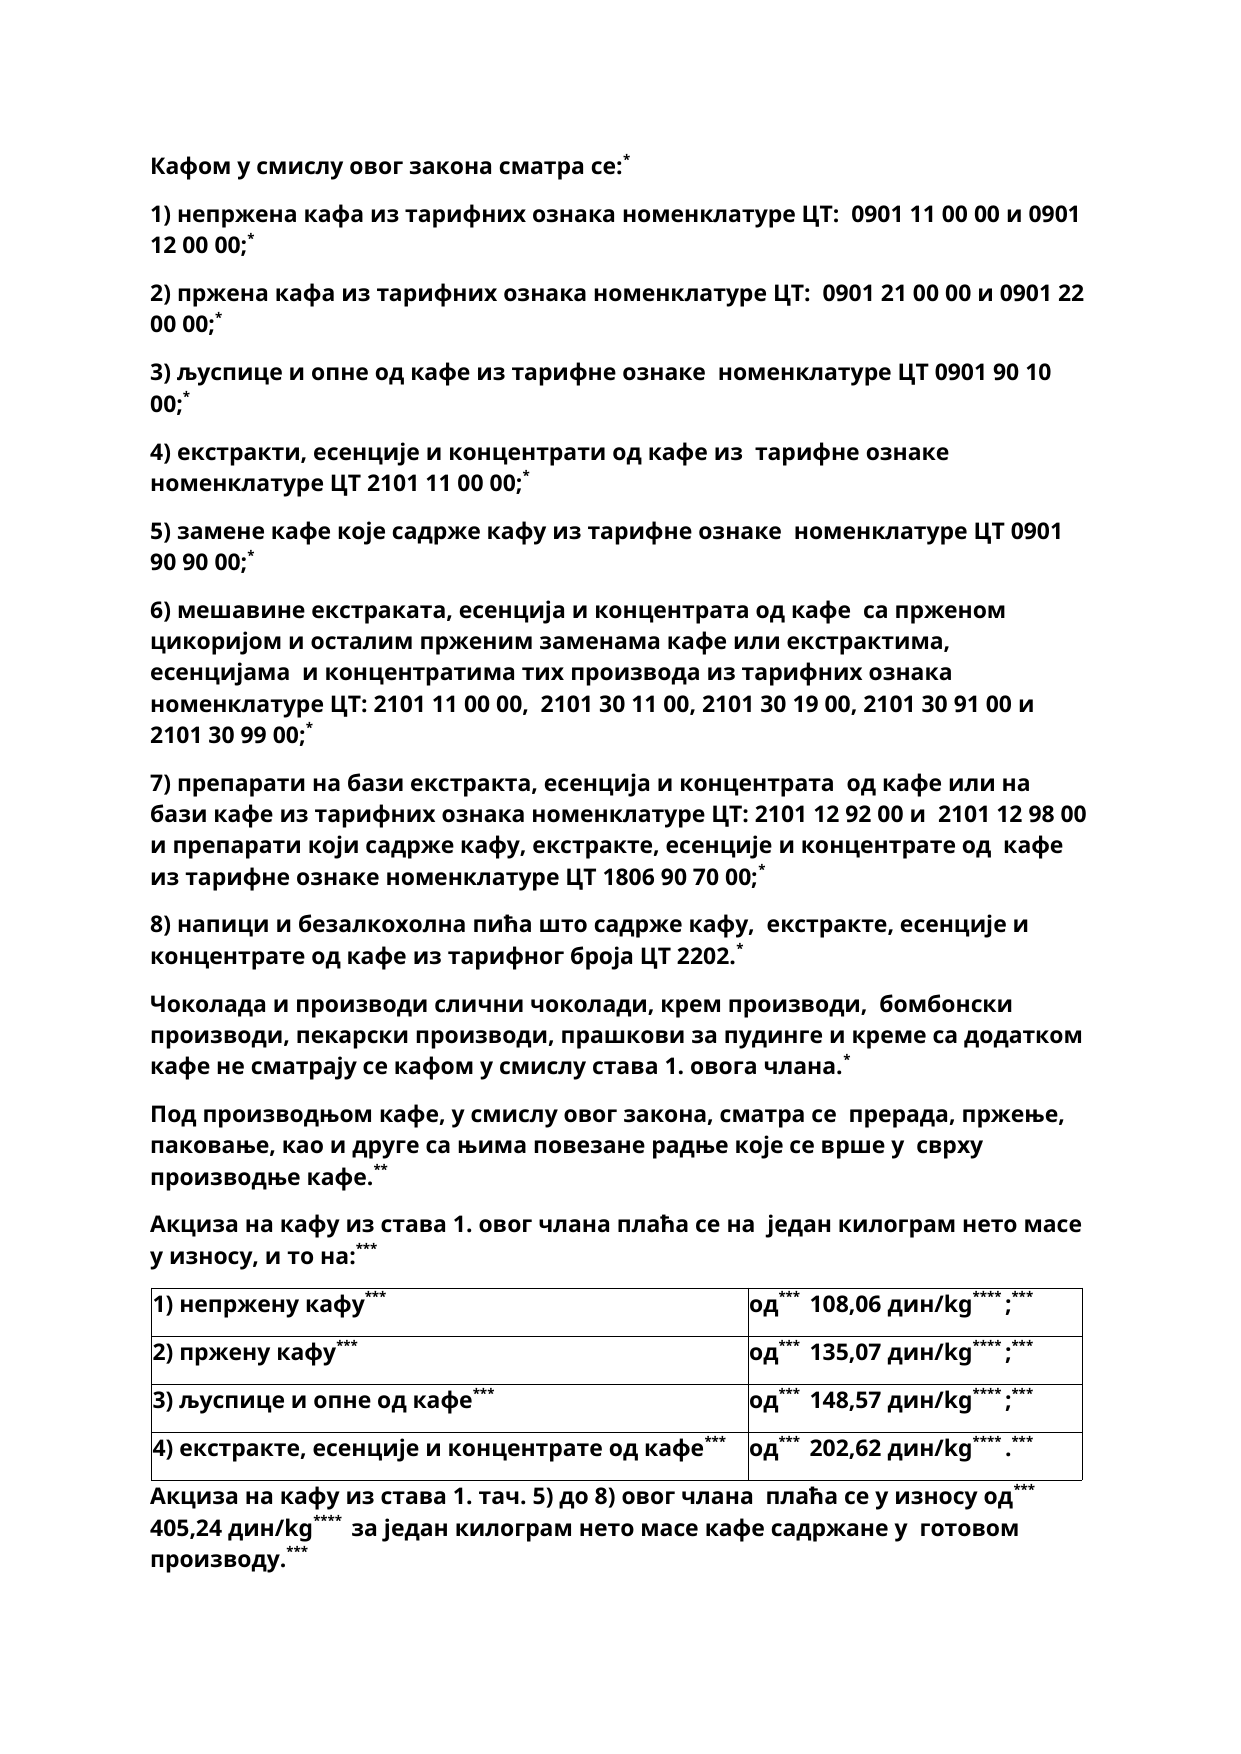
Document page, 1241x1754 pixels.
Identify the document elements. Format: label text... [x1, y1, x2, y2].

text Под производњом кафе, у смислу овог закона, сматра се прерада, пржење, паковање, као и друге са њима повезане радње које се врше у сврху производње кафе.** [150, 1098, 1090, 1192]
table_header од*** 108,06 дин/kg**** ;*** [749, 1289, 1082, 1336]
text 3) љуспице и опне од кафе из тарифне ознаке номенклатуре ЦТ 0901 90 10 00;* [150, 356, 1090, 419]
text 6) мешавине екстраката, есенција и концентрата од кафе са прженом цикоријом и осталим прженим заменама кафе или екстрактима, есенцијама и концентратима тих производа из тарифних ознака номенклатуре ЦТ: 2101 11 00 00, 2101 30 11 00, 2101 30 19 00, 2101 30 91 00 и 2101 30 99 00;* [150, 594, 1090, 750]
text 7) препарати на бази екстракта, есенција и концентрата од кафе или на бази кафе из тарифних ознака номенклатуре ЦТ: 2101 12 92 00 и 2101 12 98 00 и препарати који садрже кафу, екстракте, есенције и концентрате од кафе из тарифне ознаке номенклатуре ЦТ 1806 90 70 00;* [150, 767, 1090, 892]
text 1) непржена кафа из тарифних ознака номенклатуре ЦТ: 0901 11 00 00 и 0901 12 00 00;* [150, 198, 1090, 260]
table_cell од*** 202,62 дин/kg**** .*** [749, 1433, 1082, 1480]
text Кафом у смислу овог закона сматра се:* [150, 150, 1090, 181]
text Чоколада и производи слични чоколади, крем производи, бомбонски производи, пекарски производи, прашкови за пудинге и креме са додатком кафе не сматрају се кафом у смислу става 1. овога члана.* [150, 987, 1090, 1081]
text 8) напици и безалкохолна пића што садрже кафу, екстракте, есенције и концентрате од кафе из тарифног броја ЦТ 2202.* [150, 908, 1090, 971]
text Акциза на кафу из става 1. тач. 5) до 8) овог члана плаћа се у износу од*** 405,24 дин/kg**** за један килограм нето масе кафе садржане у готовом производу.*** [150, 1480, 1090, 1574]
text 2) пржена кафа из тарифних ознака номенклатуре ЦТ: 0901 21 00 00 и 0901 22 00 00;* [150, 277, 1090, 339]
text 4) екстракти, есенције и концентрати од кафе из тарифне ознаке номенклатуре ЦТ 2101 11 00 00;* [150, 435, 1090, 498]
text 5) замене кафе које садрже кафу из тарифне ознаке номенклатуре ЦТ 0901 90 90 00;* [150, 514, 1090, 577]
table_cell 2) пржену кафу*** [152, 1337, 748, 1384]
table_header 1) непржену кафу*** [152, 1289, 748, 1336]
table_cell 4) екстракте, есенције и концентрате од кафе*** [152, 1433, 748, 1480]
table_cell од*** 135,07 дин/kg**** ;*** [749, 1337, 1082, 1384]
table_cell 3) љуспице и опне од кафе*** [152, 1385, 748, 1432]
table_cell од*** 148,57 дин/kg**** ;*** [749, 1385, 1082, 1432]
text Акциза на кафу из става 1. овог члана плаћа се на један килограм нето масе у износу, и то на:*** [150, 1208, 1090, 1271]
